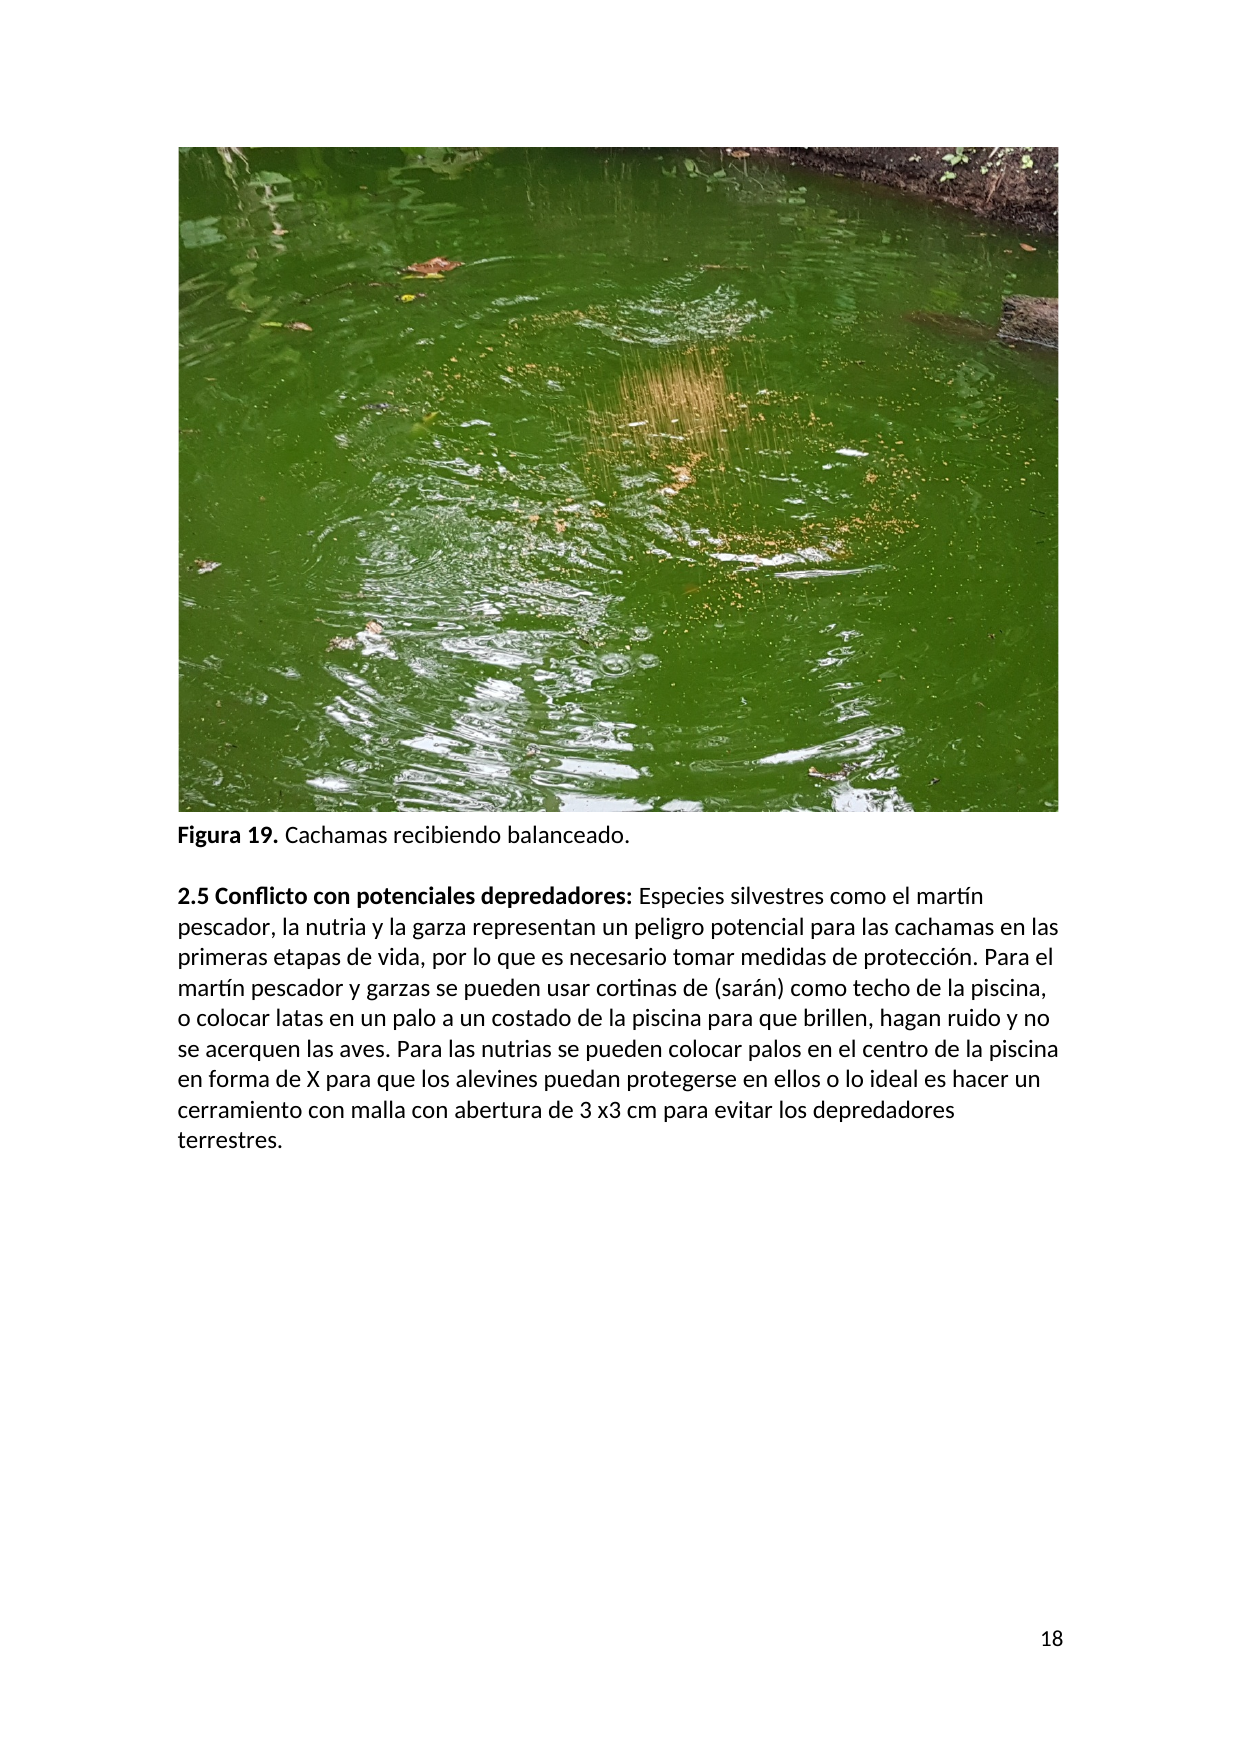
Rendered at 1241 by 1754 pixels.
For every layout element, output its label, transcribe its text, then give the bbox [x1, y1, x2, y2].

picture [177, 147, 1058, 810]
text 2.5 Conflicto con potenciales depredadores: Especies silvestres como el martín pescador, la nutria y la garza representan un peligro potencial para las cachamas en las primeras etapas de vida, por lo que es necesario tomar medidas de protección. Para el martín pescador y garzas se pueden usar cortinas de (sarán) como techo de la piscina, o colocar latas en un palo a un costado de la piscina para que brillen, hagan ruido y no se acerquen las aves. Para las nutrias se pueden colocar palos en el centro de la piscina en forma de X para que los alevines puedan protegerse en ellos o lo ideal es hacer un cerramiento con malla con abertura de 3 x3 cm para evitar los depredadores terrestres. [177, 880, 1063, 1155]
